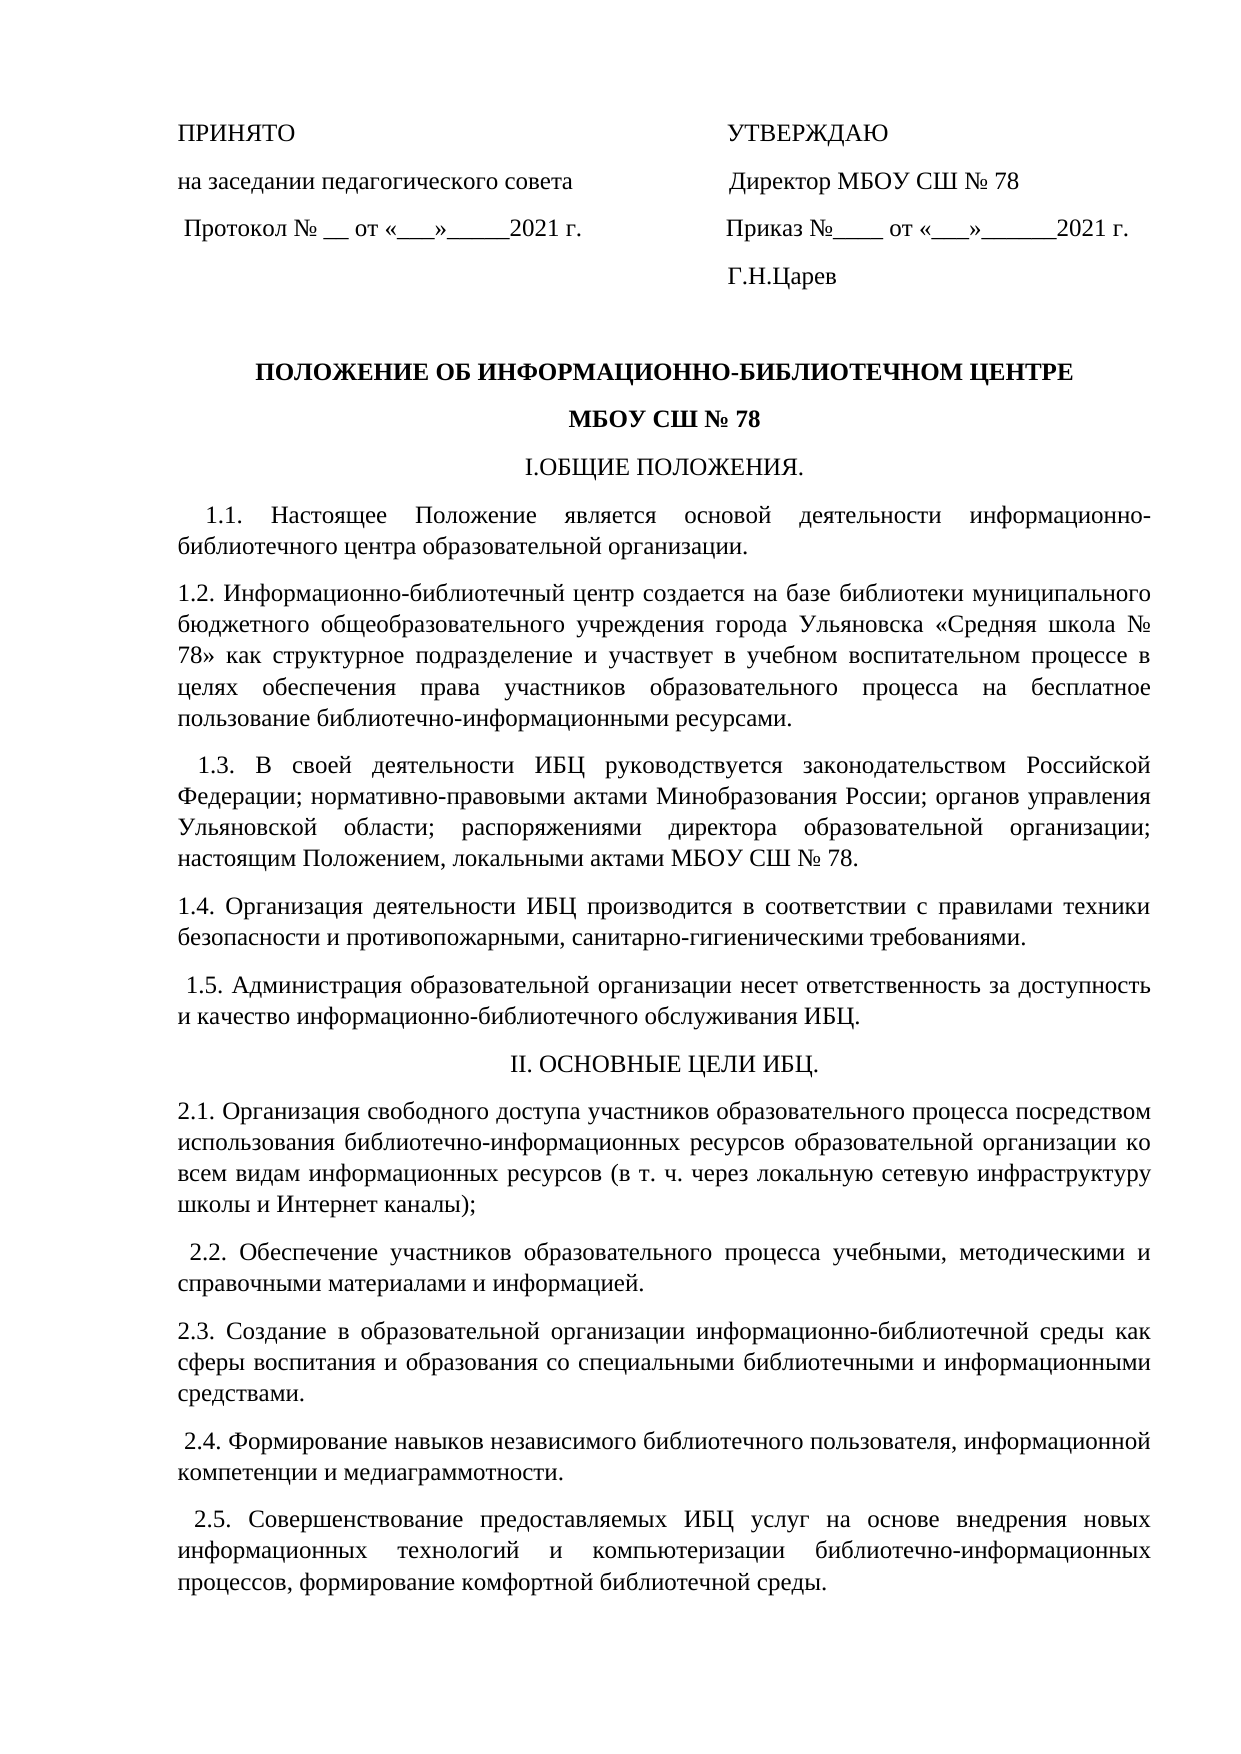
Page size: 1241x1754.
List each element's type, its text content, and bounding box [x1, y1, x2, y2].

text Протокол № __ от «___»_____2021 г. Приказ №____ от «___»______2021 г. [177, 213, 1152, 242]
text Г.Н.Царев [177, 261, 1152, 290]
text I.ОБЩИЕ ПОЛОЖЕНИЯ. [177, 452, 1152, 481]
text 1.3. В своей деятельности ИБЦ руководствуется законодательством Российской Федерации; нормативно-правовыми актами Минобразования России; органов управления Ульяновской области; распоряжениями директора образовательной организации; настоящим Положением, локальными актами МБОУ СШ № 78. [177, 750, 1152, 872]
text МБОУ СШ № 78 [177, 404, 1152, 433]
text ПОЛОЖЕНИЕ ОБ ИНФОРМАЦИОННО-БИБЛИОТЕЧНОМ ЦЕНТРЕ [177, 357, 1152, 385]
text 1.1. Настоящее Положение является основой деятельности информационно-библиотечного центра образовательной организации. [177, 500, 1152, 559]
text II. ОСНОВНЫЕ ЦЕЛИ ИБЦ. [177, 1049, 1152, 1077]
text 2.1. Организация свободного доступа участников образовательного процесса посредством использования библиотечно-информационных ресурсов образовательной организации ко всем видам информационных ресурсов (в т. ч. через локальную сетевую инфраструктуру школы и Интернет каналы); [177, 1096, 1152, 1218]
text на заседании педагогического совета Директор МБОУ СШ № 78 [177, 166, 1152, 194]
text 2.3. Создание в образовательной организации информационно-библиотечной среды как сферы воспитания и образования со специальными библиотечными и информационными средствами. [177, 1316, 1152, 1407]
text 2.4. Формирование навыков независимого библиотечного пользователя, информационной компетенции и медиаграммотности. [177, 1426, 1152, 1486]
text ПРИНЯТО УТВЕРЖДАЮ [177, 118, 1152, 147]
text 1.4. Организация деятельности ИБЦ производится в соответствии с правилами техники безопасности и противопожарными, санитарно-гигиеническими требованиями. [177, 891, 1152, 951]
text 2.5. Совершенствование предоставляемых ИБЦ услуг на основе внедрения новых информационных технологий и компьютеризации библиотечно-информационных процессов, формирование комфортной библиотечной среды. [177, 1504, 1152, 1595]
text 1.5. Администрация образовательной организации несет ответственность за доступность и качество информационно-библиотечного обслуживания ИБЦ. [177, 970, 1152, 1030]
text 1.2. Информационно-библиотечный центр создается на базе библиотеки муниципального бюджетного общеобразовательного учреждения города Ульяновска «Средняя школа № 78» как структурное подразделение и участвует в учебном воспитательном процессе в целях обеспечения права участников образовательного процесса на бесплатное пользование библиотечно-информационными ресурсами. [177, 578, 1152, 731]
text 2.2. Обеспечение участников образовательного процесса учебными, методическими и справочными материалами и информацией. [177, 1237, 1152, 1297]
